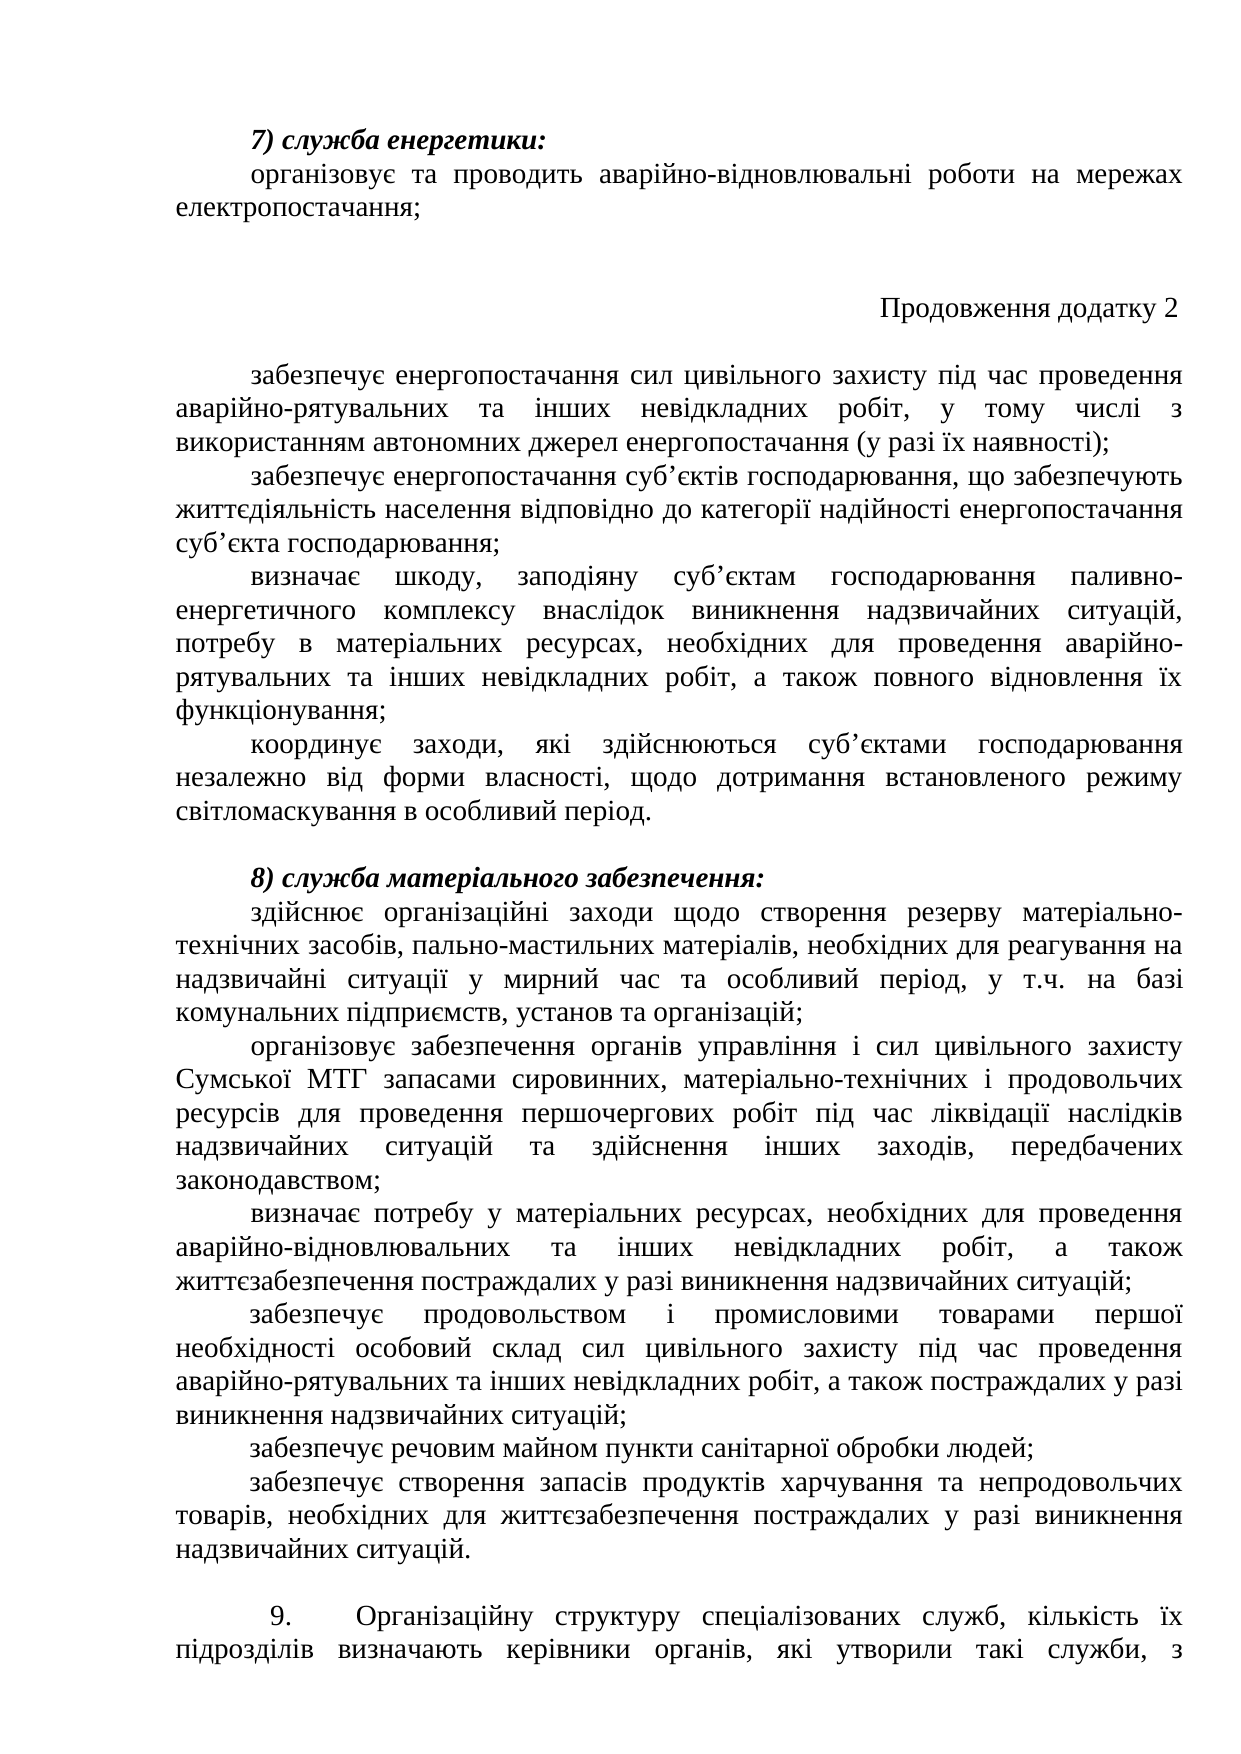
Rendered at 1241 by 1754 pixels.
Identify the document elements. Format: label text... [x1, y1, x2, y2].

text здійснює організаційні заходи щодо створення резерву матеріально-технічних засобів, пально-мастильних матеріалів, необхідних для реагування на надзвичайні ситуації у мирний час та особливий період, у т.ч. на базі комунальних підприємств, установ та організацій; [175, 894, 1184, 1028]
text визначає потребу у матеріальних ресурсах, необхідних для проведення аварійно-відновлювальних та інших невідкладних робіт, а також життєзабезпечення постраждалих у разі виникнення надзвичайних ситуацій; [175, 1196, 1184, 1296]
text забезпечує енергопостачання суб’єктів господарювання, що забезпечують життєдіяльність населення відповідно до категорії надійності енергопостачання суб’єкта господарювання; [175, 458, 1184, 558]
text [175, 1598, 1184, 1665]
text забезпечує енергопостачання сил цивільного захисту під час проведення аварійно-рятувальних та інших невідкладних робіт, у тому числі з використанням автономних джерел енергопостачання (у разі їх наявності); [175, 357, 1184, 458]
text 8) служба матеріального забезпечення: [175, 860, 1184, 894]
text визначає шкоду, заподіяну суб’єктам господарювання паливно-енергетичного комплексу внаслідок виникнення надзвичайних ситуацій, потребу в матеріальних ресурсах, необхідних для проведення аварійно-рятувальних та інших невідкладних робіт, а також повного відновлення їх функціонування; [175, 558, 1184, 726]
text організовує забезпечення органів управління і сил цивільного захисту Сумської МТГ запасами сировинних, матеріально-технічних і продовольчих ресурсів для проведення першочергових робіт під час ліквідації наслідків надзвичайних ситуацій та здійснення інших заходів, передбачених законодавством; [175, 1028, 1184, 1196]
text координує заходи, які здійснюються суб’єктами господарювання незалежно від форми власності, щодо дотримання встановленого режиму світломаскування в особливий період. [175, 726, 1184, 827]
text Продовження додатку 2 [175, 290, 1184, 323]
text забезпечує речовим майном пункти санітарної обробки людей; [175, 1430, 1184, 1464]
text забезпечує продовольством і промисловими товарами першої необхідності особовий склад сил цивільного захисту під час проведення аварійно-рятувальних та інших невідкладних робіт, а також постраждалих у разі виникнення надзвичайних ситуацій; [175, 1296, 1184, 1430]
text організовує та проводить аварійно-відновлювальні роботи на мережах електропостачання; [175, 156, 1184, 223]
text забезпечує створення запасів продуктів харчування та непродовольчих товарів, необхідних для життєзабезпечення постраждалих у разі виникнення надзвичайних ситуацій. [175, 1464, 1184, 1564]
text 7) служба енергетики: [175, 122, 1184, 156]
